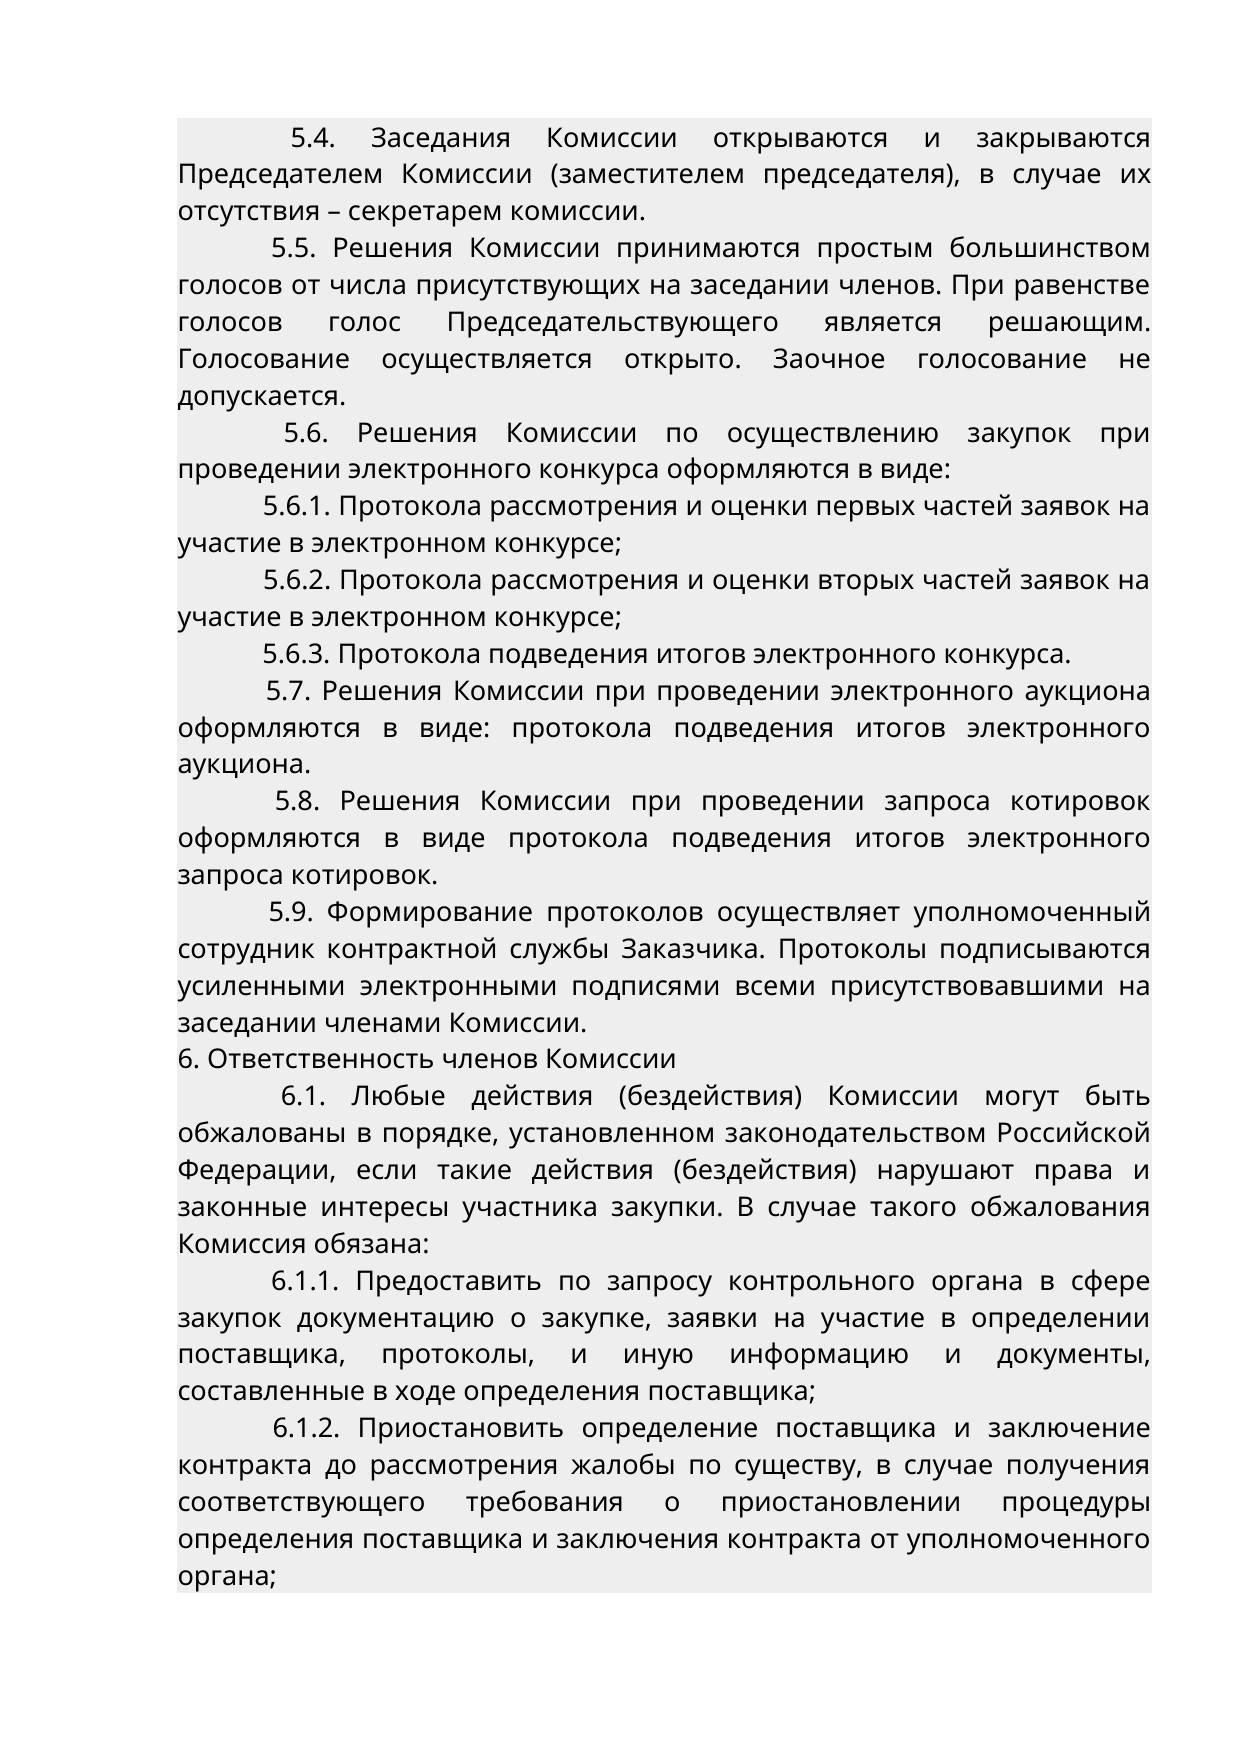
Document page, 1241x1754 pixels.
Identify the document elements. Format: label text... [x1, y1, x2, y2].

text 5.9. Формирование протоколов осуществляет уполномоченный сотрудник контрактной службы Заказчика. Протоколы подписываются усиленными электронными подписями всеми присутствовавшими на заседании членами Комиссии. [177, 892, 1152, 1040]
text 5.7. Решения Комиссии при проведении электронного аукциона оформляются в виде: протокола подведения итогов электронного аукциона. [177, 671, 1152, 782]
text 5.8. Решения Комиссии при проведении запроса котировок оформляются в виде протокола подведения итогов электронного запроса котировок. [177, 782, 1152, 892]
text 6.1. Любые действия (бездействия) Комиссии могут быть обжалованы в порядке, установленном законодательством Российской Федерации, если такие действия (бездействия) нарушают права и законные интересы участника закупки. В случае такого обжалования Комиссия обязана: [177, 1077, 1152, 1261]
text 5.6.2. Протокола рассмотрения и оценки вторых частей заявок на участие в электронном конкурсе; [177, 561, 1152, 634]
text 5.5. Решения Комиссии принимаются простым большинством голосов от числа присутствующих на заседании членов. При равенстве голосов голос Председательствующего является решающим. Голосование осуществляется открыто. Заочное голосование не допускается. [177, 229, 1152, 413]
text 6.1.2. Приостановить определение поставщика и заключение контракта до рассмотрения жалобы по существу, в случае получения соответствующего требования о приостановлении процедуры определения поставщика и заключения контракта от уполномоченного органа; [177, 1409, 1152, 1593]
text 5.6. Решения Комиссии по осуществлению закупок при проведении электронного конкурса оформляются в виде: [177, 413, 1152, 487]
text 6.1.1. Предоставить по запросу контрольного органа в сфере закупок документацию о закупке, заявки на участие в определении поставщика, протоколы, и иную информацию и документы, составленные в ходе определения поставщика; [177, 1261, 1152, 1409]
text 5.4. Заседания Комиссии открываются и закрываются Председателем Комиссии (заместителем председателя), в случае их отсутствия – секретарем комиссии. [177, 118, 1152, 229]
text 5.6.1. Протокола рассмотрения и оценки первых частей заявок на участие в электронном конкурсе; [177, 487, 1152, 561]
text 5.6.3. Протокола подведения итогов электронного конкурса. [177, 634, 1152, 671]
text 6. Ответственность членов Комиссии [177, 1040, 1152, 1077]
